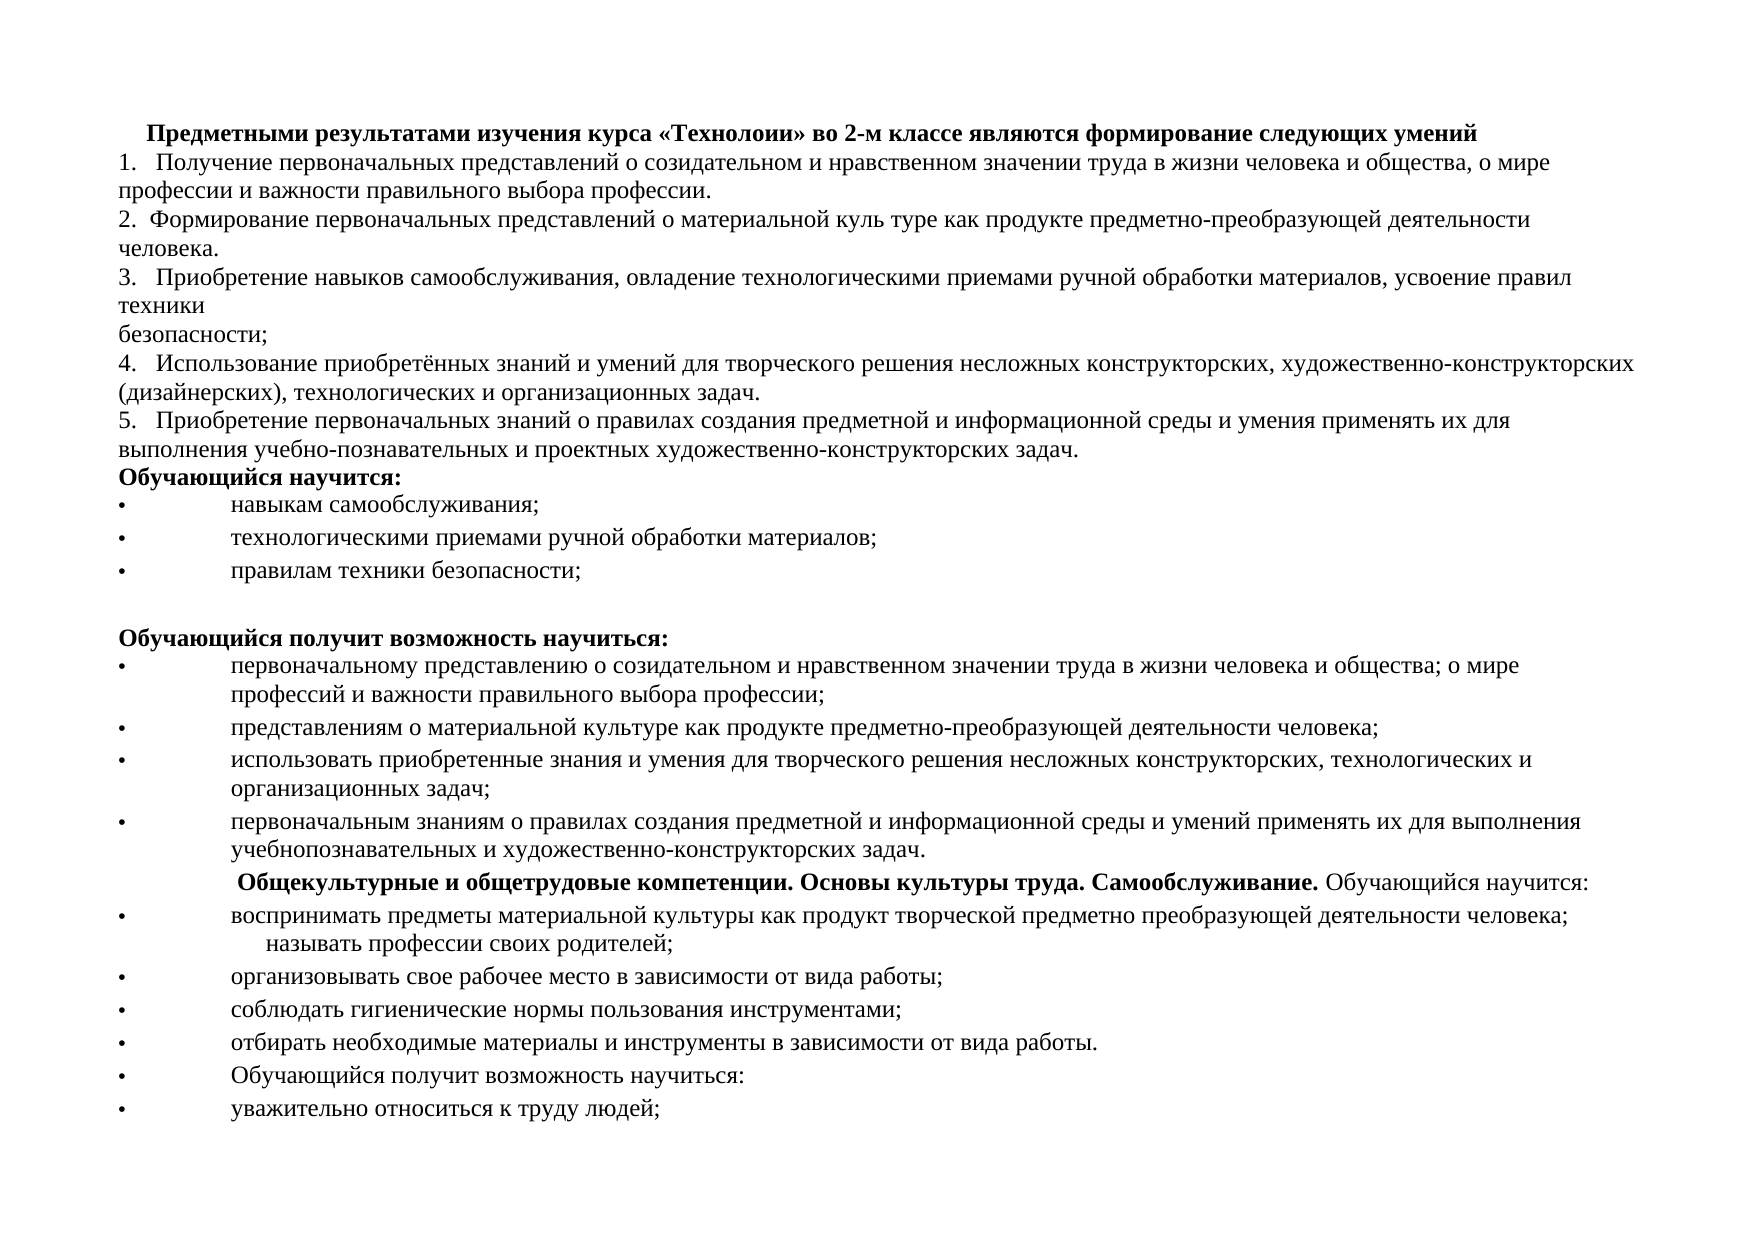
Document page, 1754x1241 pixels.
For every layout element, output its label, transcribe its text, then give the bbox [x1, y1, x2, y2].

list уважительно относиться к труду людей;  [118, 1093, 1635, 1122]
text 1. Получение первоначальных представлений о созидательном и нравственном значении труда в жизни человека и общества, о мире профессии и важности правильного выбора профессии. [118, 147, 1636, 204]
text безопасности; [118, 319, 1636, 348]
list организовывать свое рабочее место в зависимости от вида работы; [118, 962, 1635, 990]
list правилам техники безопасности; [118, 556, 1635, 584]
list навыкам самообслуживания; [118, 490, 1635, 518]
text 5. Приобретение первоначальных знаний о правилах создания предметной и информационной среды и умения применять их для выполнения учебно-познавательных и проектных художественно-конструкторских задач. [118, 406, 1636, 463]
text Обучающийся научится: [118, 463, 1378, 490]
list соблюдать гигиенические нормы пользования инструментами; [118, 995, 1635, 1023]
list отбирать необходимые материалы и инструменты в зависимости от вида работы. [118, 1028, 1635, 1056]
text 2. Формирование первоначальных представлений о материальной куль туре как продукте предметно-преобразующей деятельности человека. [118, 204, 1636, 262]
list технологическими приемами ручной обработки материалов; [118, 523, 1635, 551]
list Обучающийся получит возможность научиться: [118, 1061, 1635, 1089]
list первоначальному представлению о созидательном и нравственном значении труда в жизни человека и общества; о мире профессий и важности правильного выбора профессии; [118, 651, 1635, 708]
text 3. Приобретение навыков самообслуживания, овладение технологическими приемами ручной обработки материалов, усвоение правил техники [118, 262, 1636, 319]
text Обучающийся получит возможность научиться: [118, 623, 1636, 651]
text Предметными результатами изучения курса «Технолоии» во 2-м классе являются формирование следующих умений [117, 118, 1636, 147]
list воспринимать предметы материальной культуры как продукт творческой предметно преобразующей деятельности человека;  называть профессии своих родителей; [118, 901, 1635, 957]
list представлениям о материальной культуре как продукте предметно-преобразующей деятельности человека; [118, 712, 1635, 741]
text Общекультурные и общетрудовые компетенции. Основы культуры труда. Самообслуживание. Обучающийся научится: [231, 868, 1635, 896]
list первоначальным знаниям о правилах создания предметной и информационной среды и умений применять их для выполнения учебнопознавательных и художественно-конструкторских задач. [118, 807, 1635, 863]
text 4. Использование приобретённых знаний и умений для творческого решения несложных конструкторских, художественно-конструкторских (дизайнерских), технологических и организационных задач. [118, 348, 1636, 406]
list использовать приобретенные знания и умения для творческого решения несложных конструкторских, технологических и организационных задач; [118, 745, 1635, 802]
